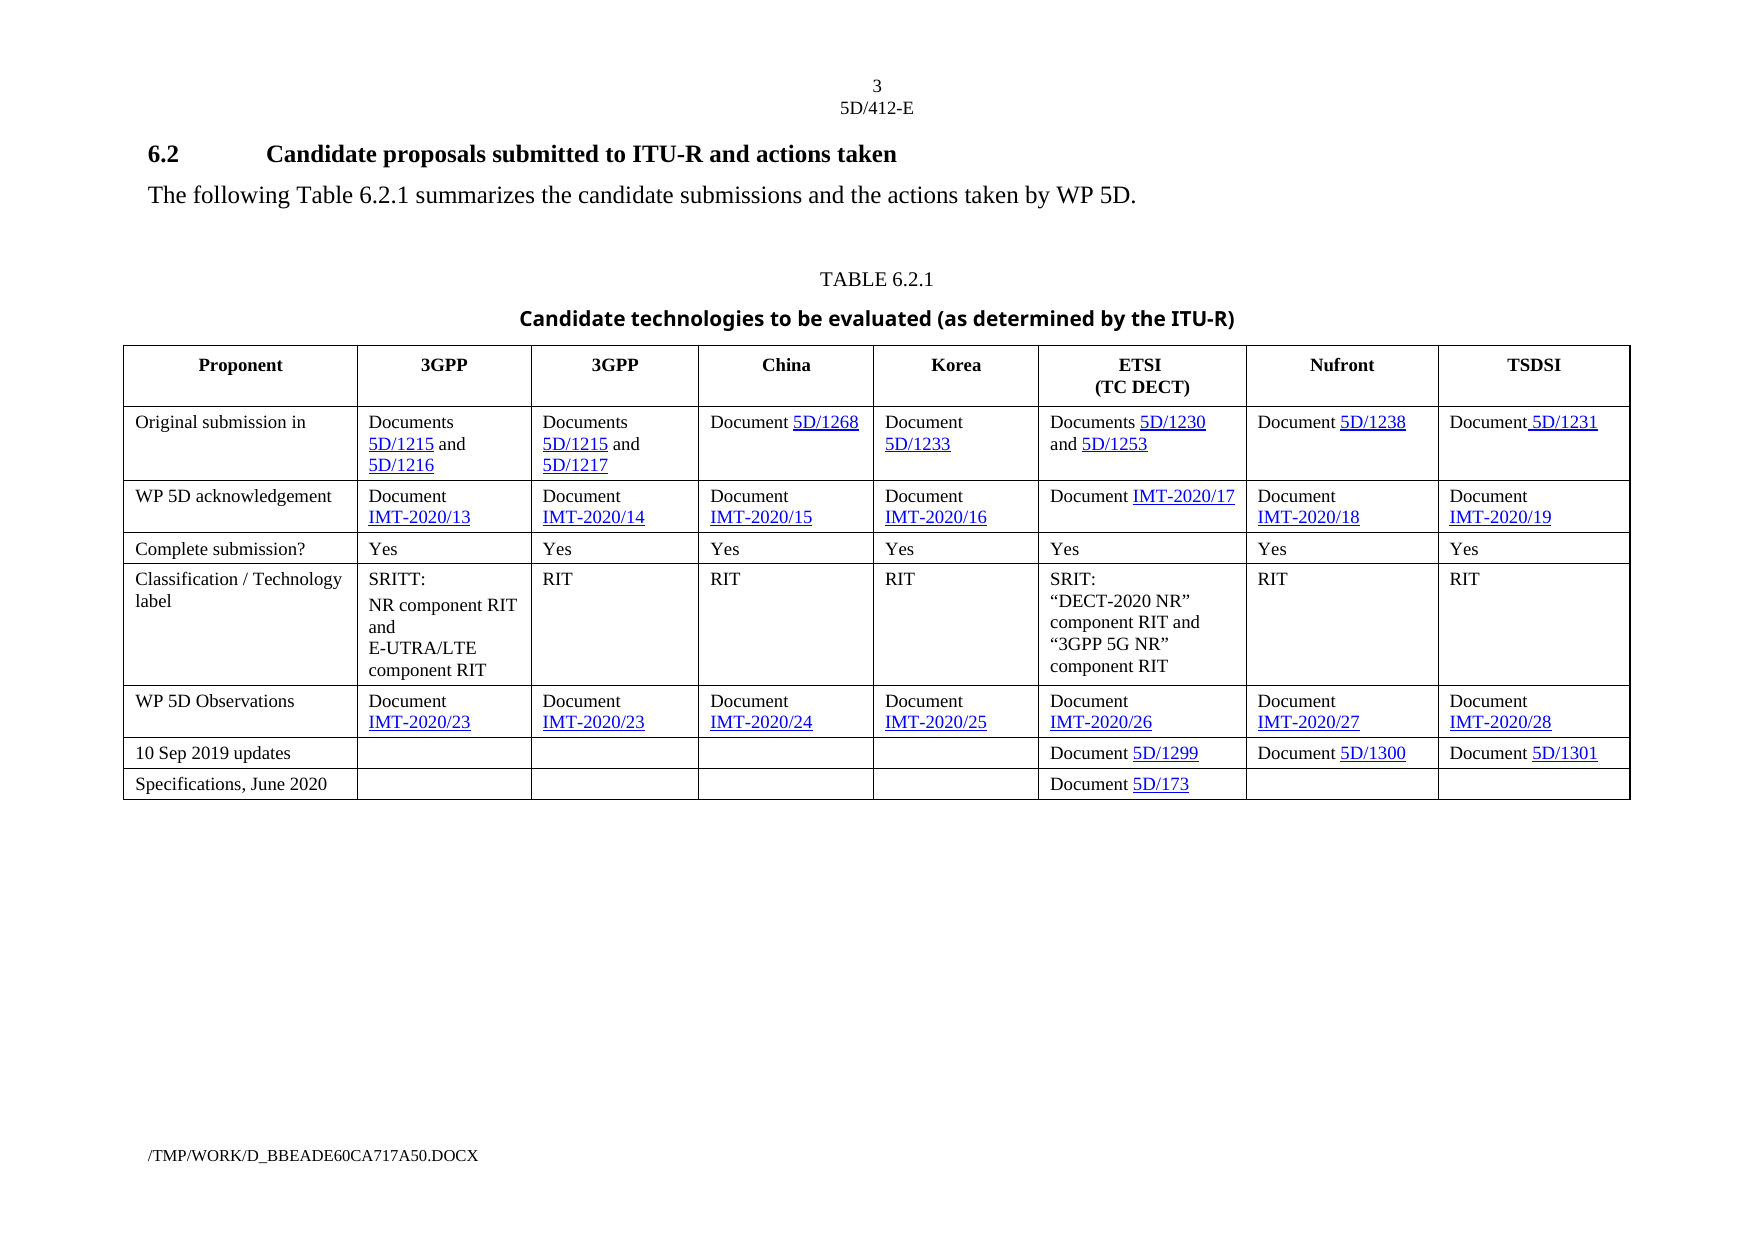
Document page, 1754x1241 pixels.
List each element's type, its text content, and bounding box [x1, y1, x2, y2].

table_cell Document IMT-2020/25 [874, 686, 1038, 737]
table_cell Document IMT-2020/14 [532, 481, 698, 532]
table_cell Document IMT-2020/16 [874, 481, 1038, 532]
table_header Proponent [124, 346, 357, 406]
table_cell Classification / Technology label [124, 564, 357, 684]
table_cell Yes [1439, 533, 1629, 563]
table_cell Yes [532, 533, 698, 563]
table_cell Document IMT-2020/17 [1039, 481, 1246, 532]
table_cell Document IMT-2020/27 [1247, 686, 1438, 737]
table_cell [358, 738, 531, 768]
table_cell Document 5D/1300 [1247, 738, 1438, 768]
table_cell RIT [1439, 564, 1629, 684]
table_cell Yes [874, 533, 1038, 563]
table_cell SRIT: “DECT-2020 NR” component RIT and “3GPP 5G NR” component RIT [1039, 564, 1246, 684]
table_cell Yes [699, 533, 873, 563]
text The following Table 6.2.1 summarizes the candidate submissions and the actions taken by WP 5D. [148, 180, 1606, 209]
table_cell Document IMT-2020/23 [358, 686, 531, 737]
table_cell Original submission in [124, 407, 357, 480]
table_cell [358, 769, 531, 799]
table_cell Complete submission? [124, 533, 357, 563]
table_cell Document 5D/1238 [1247, 407, 1438, 480]
table_cell [1247, 769, 1438, 799]
table_cell Document IMT-2020/26 [1039, 686, 1246, 737]
table_cell Yes [358, 533, 531, 563]
table_cell Document IMT-2020/18 [1247, 481, 1438, 532]
table_header ETSI (TC DECT) [1039, 346, 1246, 406]
table_cell [532, 738, 698, 768]
table_cell Document IMT-2020/15 [699, 481, 873, 532]
table_cell Document 5D/1299 [1039, 738, 1246, 768]
table_cell RIT [874, 564, 1038, 684]
table_cell Document 5D/1233 [874, 407, 1038, 480]
table_cell Document IMT-2020/24 [699, 686, 873, 737]
table_cell [874, 769, 1038, 799]
table_cell Document 5D/1268 [699, 407, 873, 480]
table_header Nufront [1247, 346, 1438, 406]
table_cell Document 5D/1231 [1439, 407, 1629, 480]
table_cell RIT [1247, 564, 1438, 684]
table_cell 10 Sep 2019 updates [124, 738, 357, 768]
table_cell [1439, 769, 1629, 799]
table_header Korea [874, 346, 1038, 406]
table_cell Yes [1039, 533, 1246, 563]
table_header 3GPP [358, 346, 531, 406]
table_header 3GPP [532, 346, 698, 406]
text Table 6.2.1 [148, 267, 1606, 291]
table_cell Document IMT-2020/13 [358, 481, 531, 532]
table_cell WP 5D acknowledgement [124, 481, 357, 532]
table_cell Document IMT-2020/23 [532, 686, 698, 737]
table_cell [874, 738, 1038, 768]
table_cell Document 5D/1301 [1439, 738, 1629, 768]
table_cell Documents 5D/1230 and 5D/1253 [1039, 407, 1246, 480]
table_cell Document IMT-2020/19 [1439, 481, 1629, 532]
subtitle 6.2 Candidate proposals submitted to ITU-R and actions taken [148, 139, 1606, 168]
table_header China [699, 346, 873, 406]
title Candidate technologies to be evaluated (as determined by the ITU-R) [148, 304, 1606, 332]
table_cell Document IMT-2020/28 [1439, 686, 1629, 737]
table_cell Documents 5D/1215 and 5D/1216 [358, 407, 531, 480]
table_cell WP 5D Observations [124, 686, 357, 737]
table_cell RIT [532, 564, 698, 684]
table_cell Yes [1247, 533, 1438, 563]
table_cell RIT [699, 564, 873, 684]
table_cell SRITT: NR component RIT and E-UTRA/LTE component RIT [358, 564, 531, 684]
table_cell [532, 769, 698, 799]
table_cell Document 5D/173 [1039, 769, 1246, 799]
table_cell [699, 769, 873, 799]
table_cell Documents 5D/1215 and 5D/1217 [532, 407, 698, 480]
table_header TSDSI [1439, 346, 1629, 406]
table_cell Specifications, June 2020 [124, 769, 357, 799]
table_cell [699, 738, 873, 768]
